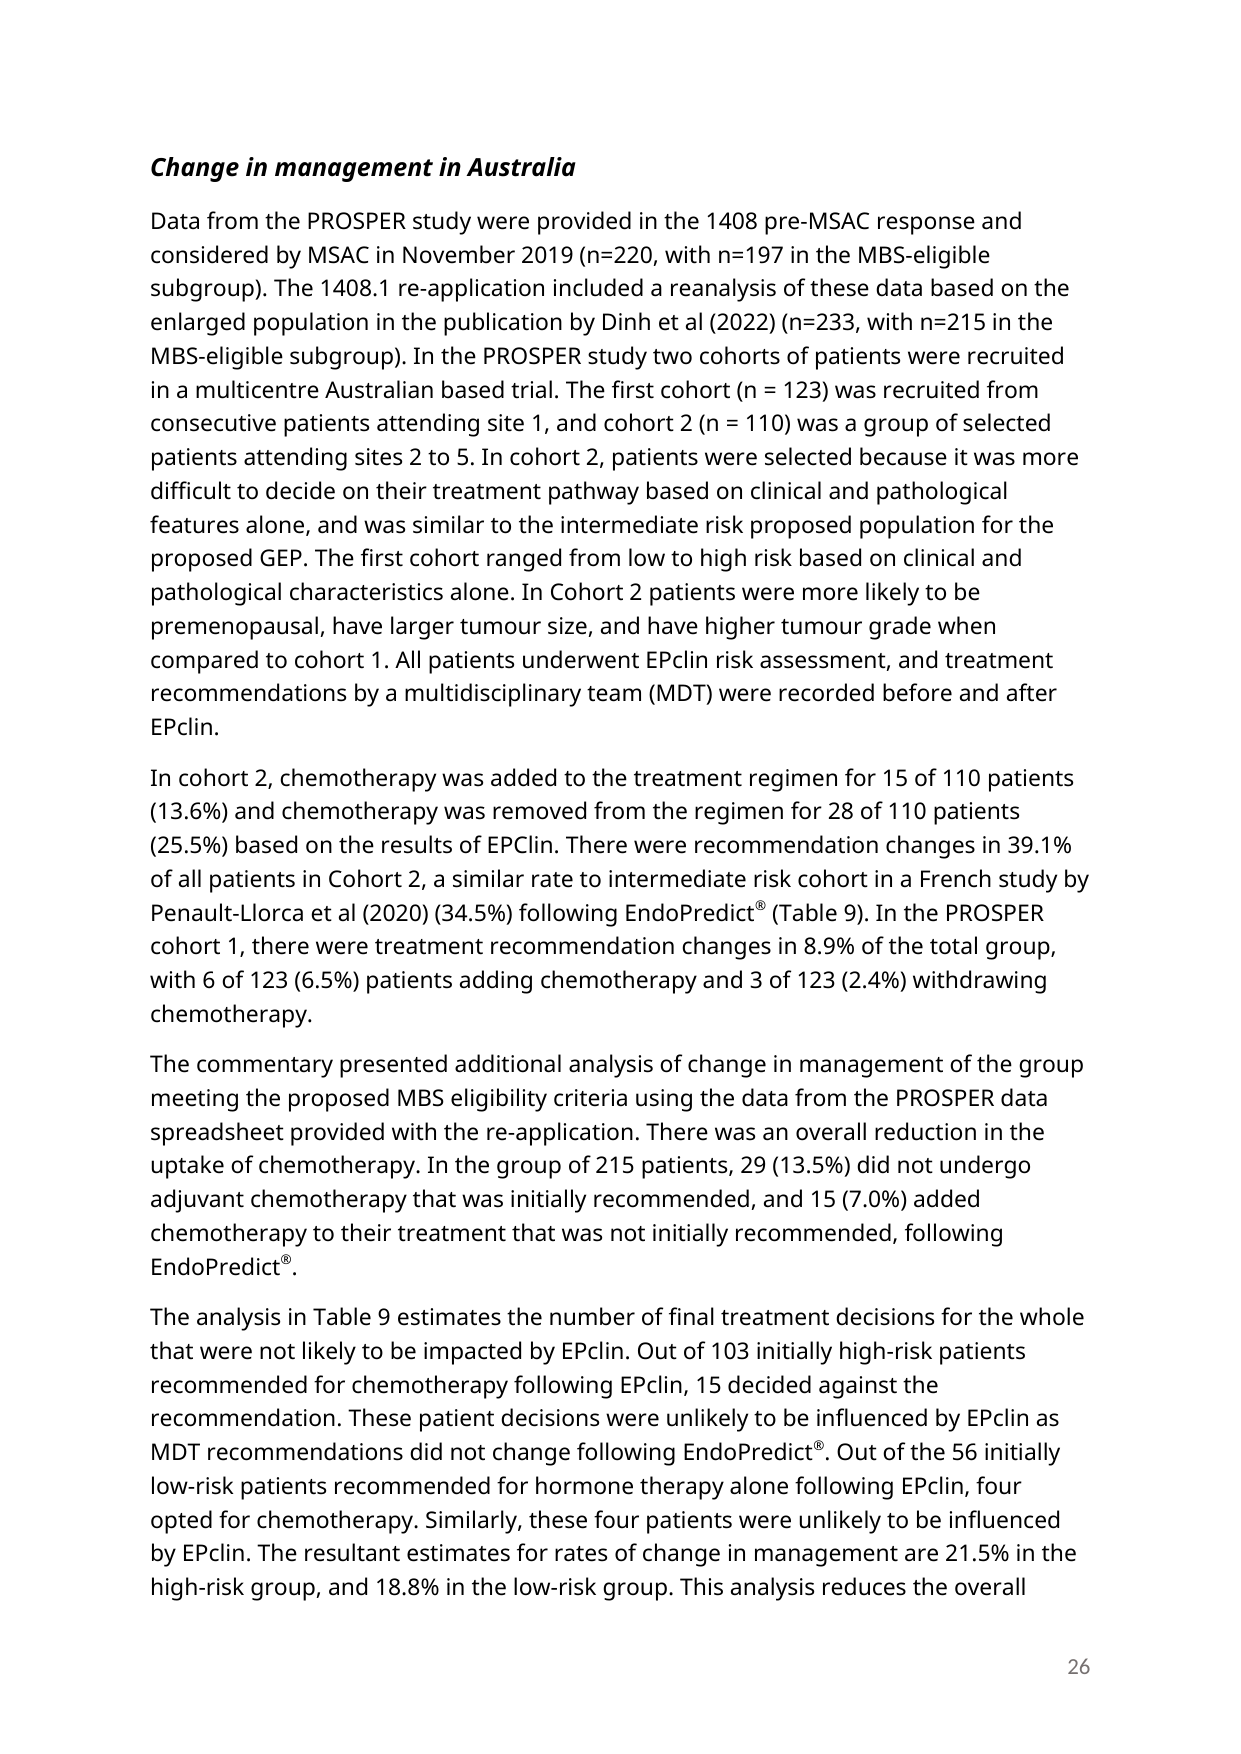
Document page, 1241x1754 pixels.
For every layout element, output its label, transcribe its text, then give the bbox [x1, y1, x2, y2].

subtitle Change in management in Australia [150, 150, 1090, 184]
text The commentary presented additional analysis of change in management of the group meeting the proposed MBS eligibility criteria using the data from the PROSPER data spreadsheet provided with the re-application. There was an overall reduction in the uptake of chemotherapy. In the group of 215 patients, 29 (13.5%) did not undergo adjuvant chemotherapy that was initially recommended, and 15 (7.0%) added chemotherapy to their treatment that was not initially recommended, following EndoPredict®. [150, 1048, 1090, 1282]
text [150, 1301, 1090, 1602]
text In cohort 2, chemotherapy was added to the treatment regimen for 15 of 110 patients (13.6%) and chemotherapy was removed from the regimen for 28 of 110 patients (25.5%) based on the results of EPClin. There were recommendation changes in 39.1% of all patients in Cohort 2, a similar rate to intermediate risk cohort in a French study by Penault-Llorca et al (2020) (34.5%) following EndoPredict® (Table 9). In the PROSPER cohort 1, there were treatment recommendation changes in 8.9% of the total group, with 6 of 123 (6.5%) patients adding chemotherapy and 3 of 123 (2.4%) withdrawing chemotherapy. [150, 762, 1090, 1029]
text Data from the PROSPER study were provided in the 1408 pre-MSAC response and considered by MSAC in November 2019 (n=220, with n=197 in the MBS-eligible subgroup). The 1408.1 re-application included a reanalysis of these data based on the enlarged population in the publication by Dinh et al (2022) (n=233, with n=215 in the MBS-eligible subgroup). In the PROSPER study two cohorts of patients were recruited in a multicentre Australian based trial. The first cohort (n = 123) was recruited from consecutive patients attending site 1, and cohort 2 (n = 110) was a group of selected patients attending sites 2 to 5. In cohort 2, patients were selected because it was more difficult to decide on their treatment pathway based on clinical and pathological features alone, and was similar to the intermediate risk proposed population for the proposed GEP. The first cohort ranged from low to high risk based on clinical and pathological characteristics alone. In Cohort 2 patients were more likely to be premenopausal, have larger tumour size, and have higher tumour grade when compared to cohort 1. All patients underwent EPclin risk assessment, and treatment recommendations by a multidisciplinary team (MDT) were recorded before and after EPclin. [150, 205, 1090, 742]
